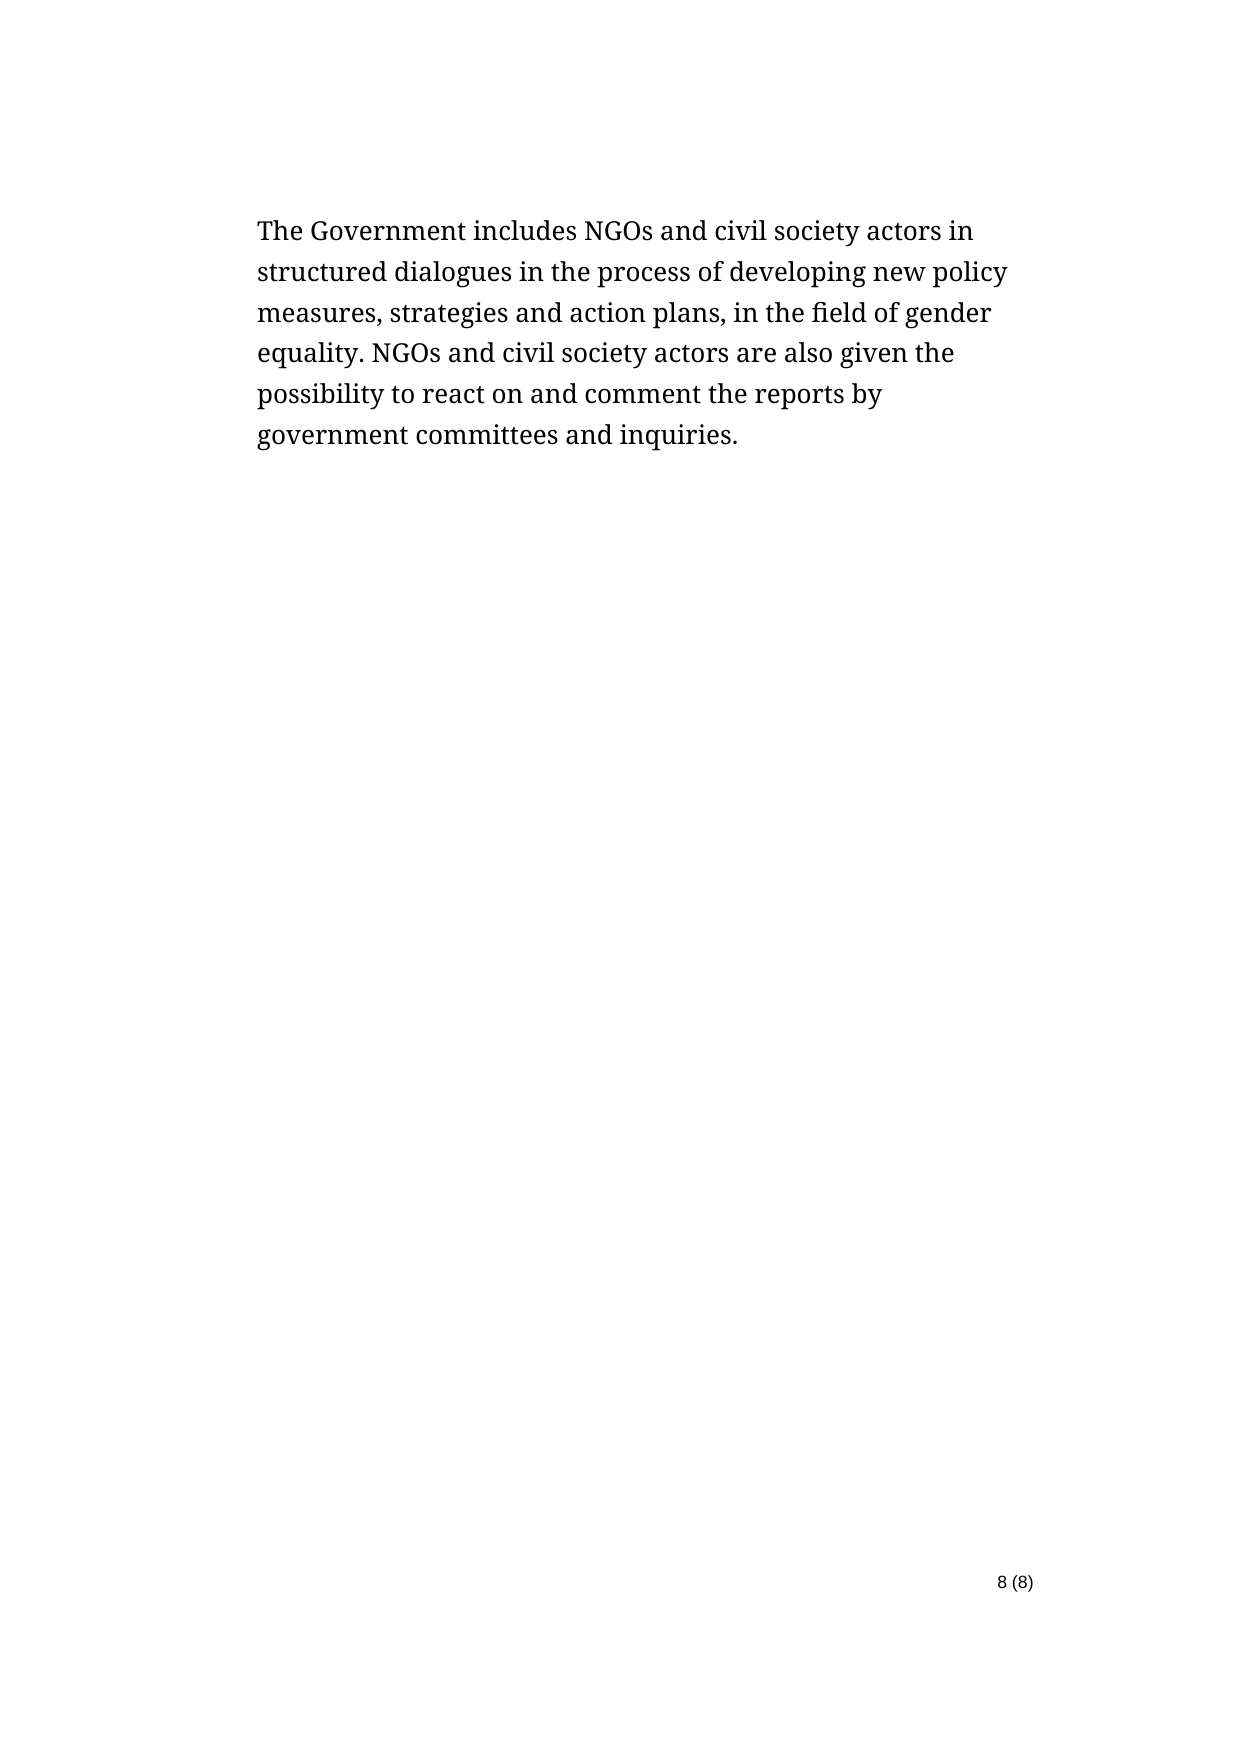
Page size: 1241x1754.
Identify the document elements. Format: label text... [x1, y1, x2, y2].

text The Government includes NGOs and civil society actors in structured dialogues in the process of developing new policy measures, strategies and action plans, in the field of gender equality. NGOs and civil society actors are also given the possibility to react on and comment the reports by government committees and inquiries. [257, 213, 1033, 452]
